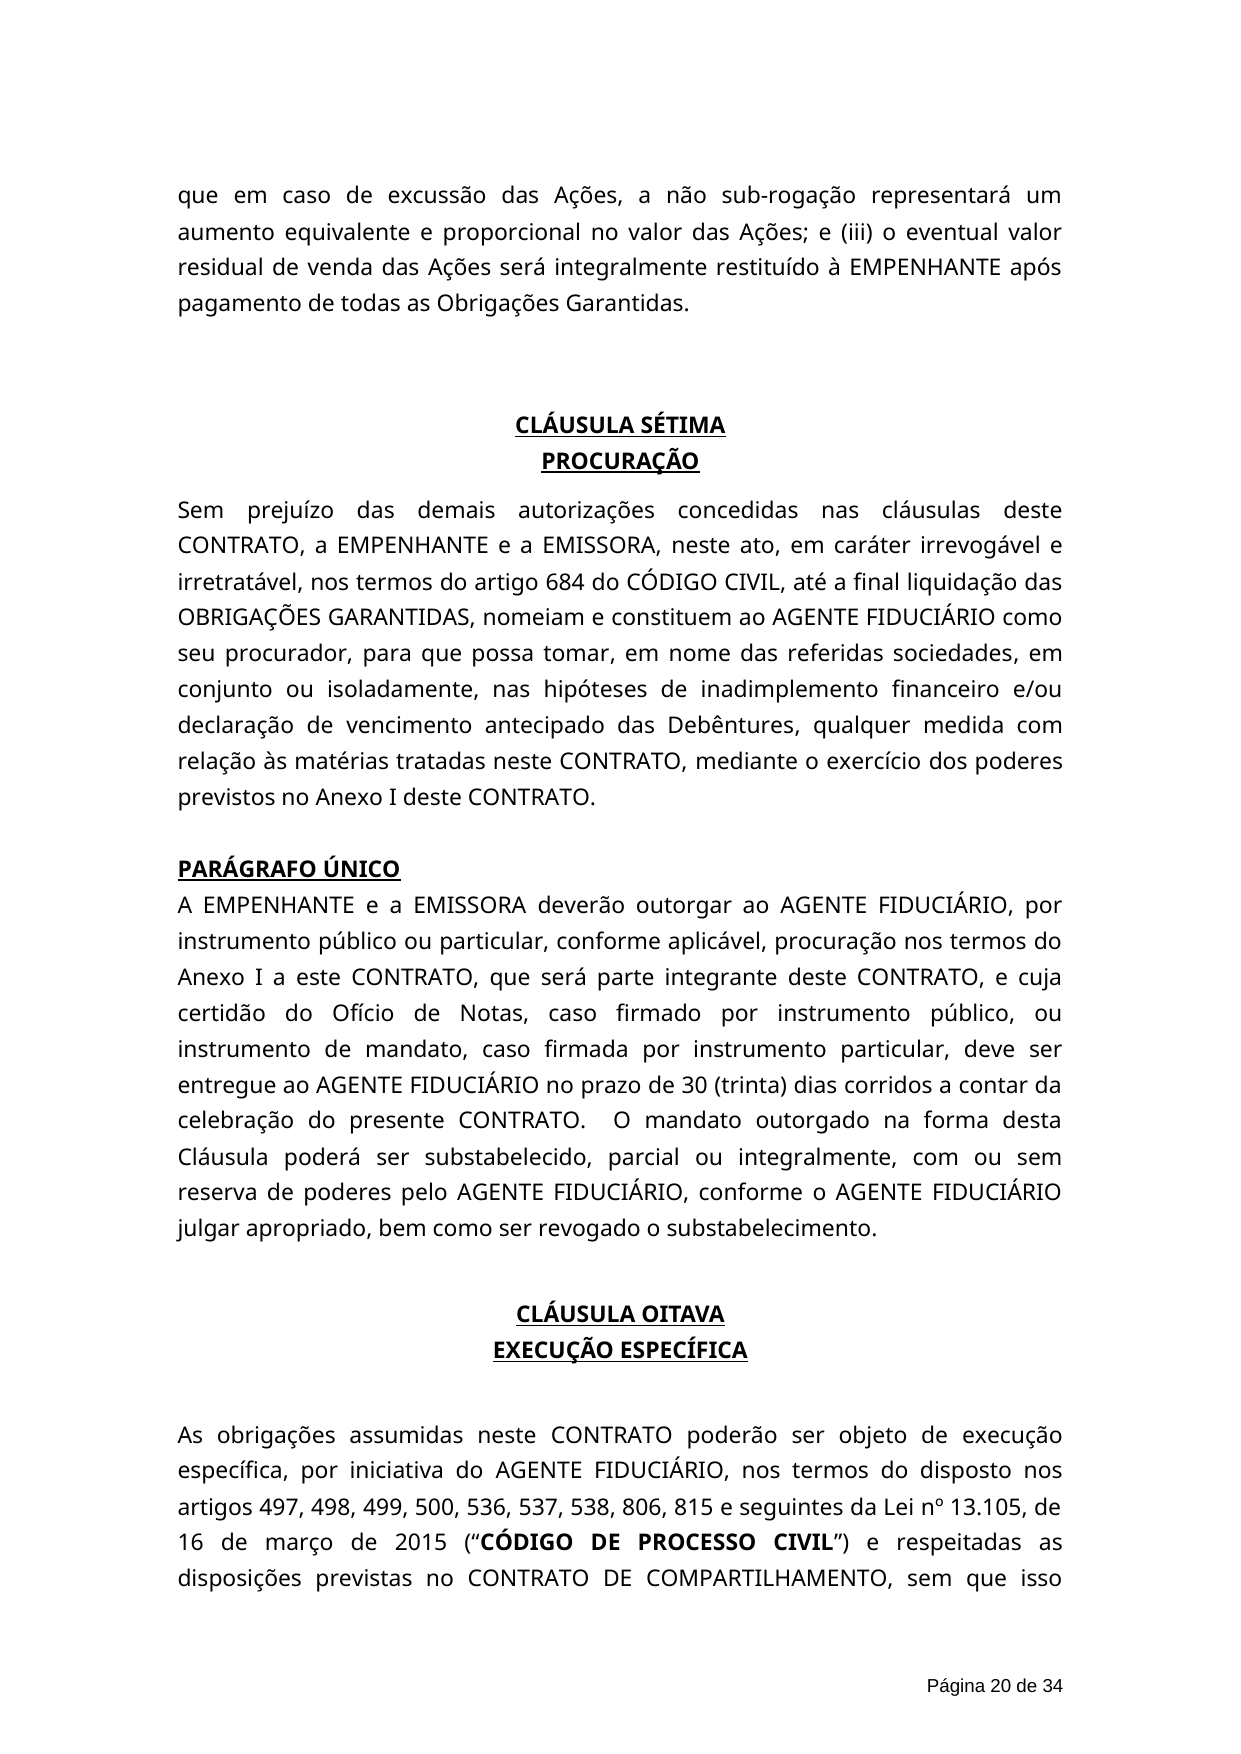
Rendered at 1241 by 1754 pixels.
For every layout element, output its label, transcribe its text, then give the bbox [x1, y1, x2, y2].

subtitle CLÁUSULA OITAVA EXECUÇÃO ESPECÍFICA [177, 1298, 1063, 1365]
text Sem prejuízo das demais autorizações concedidas nas cláusulas deste CONTRATO, a EMPENHANTE e a EMISSORA, neste ato, em caráter irrevogável e irretratável, nos termos do artigo 684 do CÓDIGO CIVIL, até a final liquidação das OBRIGAÇÕES GARANTIDAS, nomeiam e constituem ao AGENTE FIDUCIÁRIO como seu procurador, para que possa tomar, em nome das referidas sociedades, em conjunto ou isoladamente, nas hipóteses de inadimplemento financeiro e/ou declaração de vencimento antecipado das Debêntures, qualquer medida com relação às matérias tratadas neste CONTRATO, mediante o exercício dos poderes previstos no Anexo I deste CONTRATO. [177, 493, 1063, 812]
text PARÁGRAFO ÚNICO [177, 853, 1063, 884]
subtitle CLÁUSULA SÉTIMA PROCURAÇÃO [177, 409, 1063, 476]
text A EMPENHANTE e a EMISSORA deverão outorgar ao AGENTE FIDUCIÁRIO, por instrumento público ou particular, conforme aplicável, procuração nos termos do Anexo I a este CONTRATO, que será parte integrante deste CONTRATO, e cuja certidão do Ofício de Notas, caso firmado por instrumento público, ou instrumento de mandato, caso firmada por instrumento particular, deve ser entregue ao AGENTE FIDUCIÁRIO no prazo de 30 (trinta) dias corridos a contar da celebração do presente CONTRATO. O mandato outorgado na forma desta Cláusula poderá ser substabelecido, parcial ou integralmente, com ou sem reserva de poderes pelo AGENTE FIDUCIÁRIO, conforme o AGENTE FIDUCIÁRIO julgar apropriado, bem como ser revogado o substabelecimento. [177, 889, 1063, 1243]
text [177, 179, 1063, 318]
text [177, 1418, 1063, 1593]
